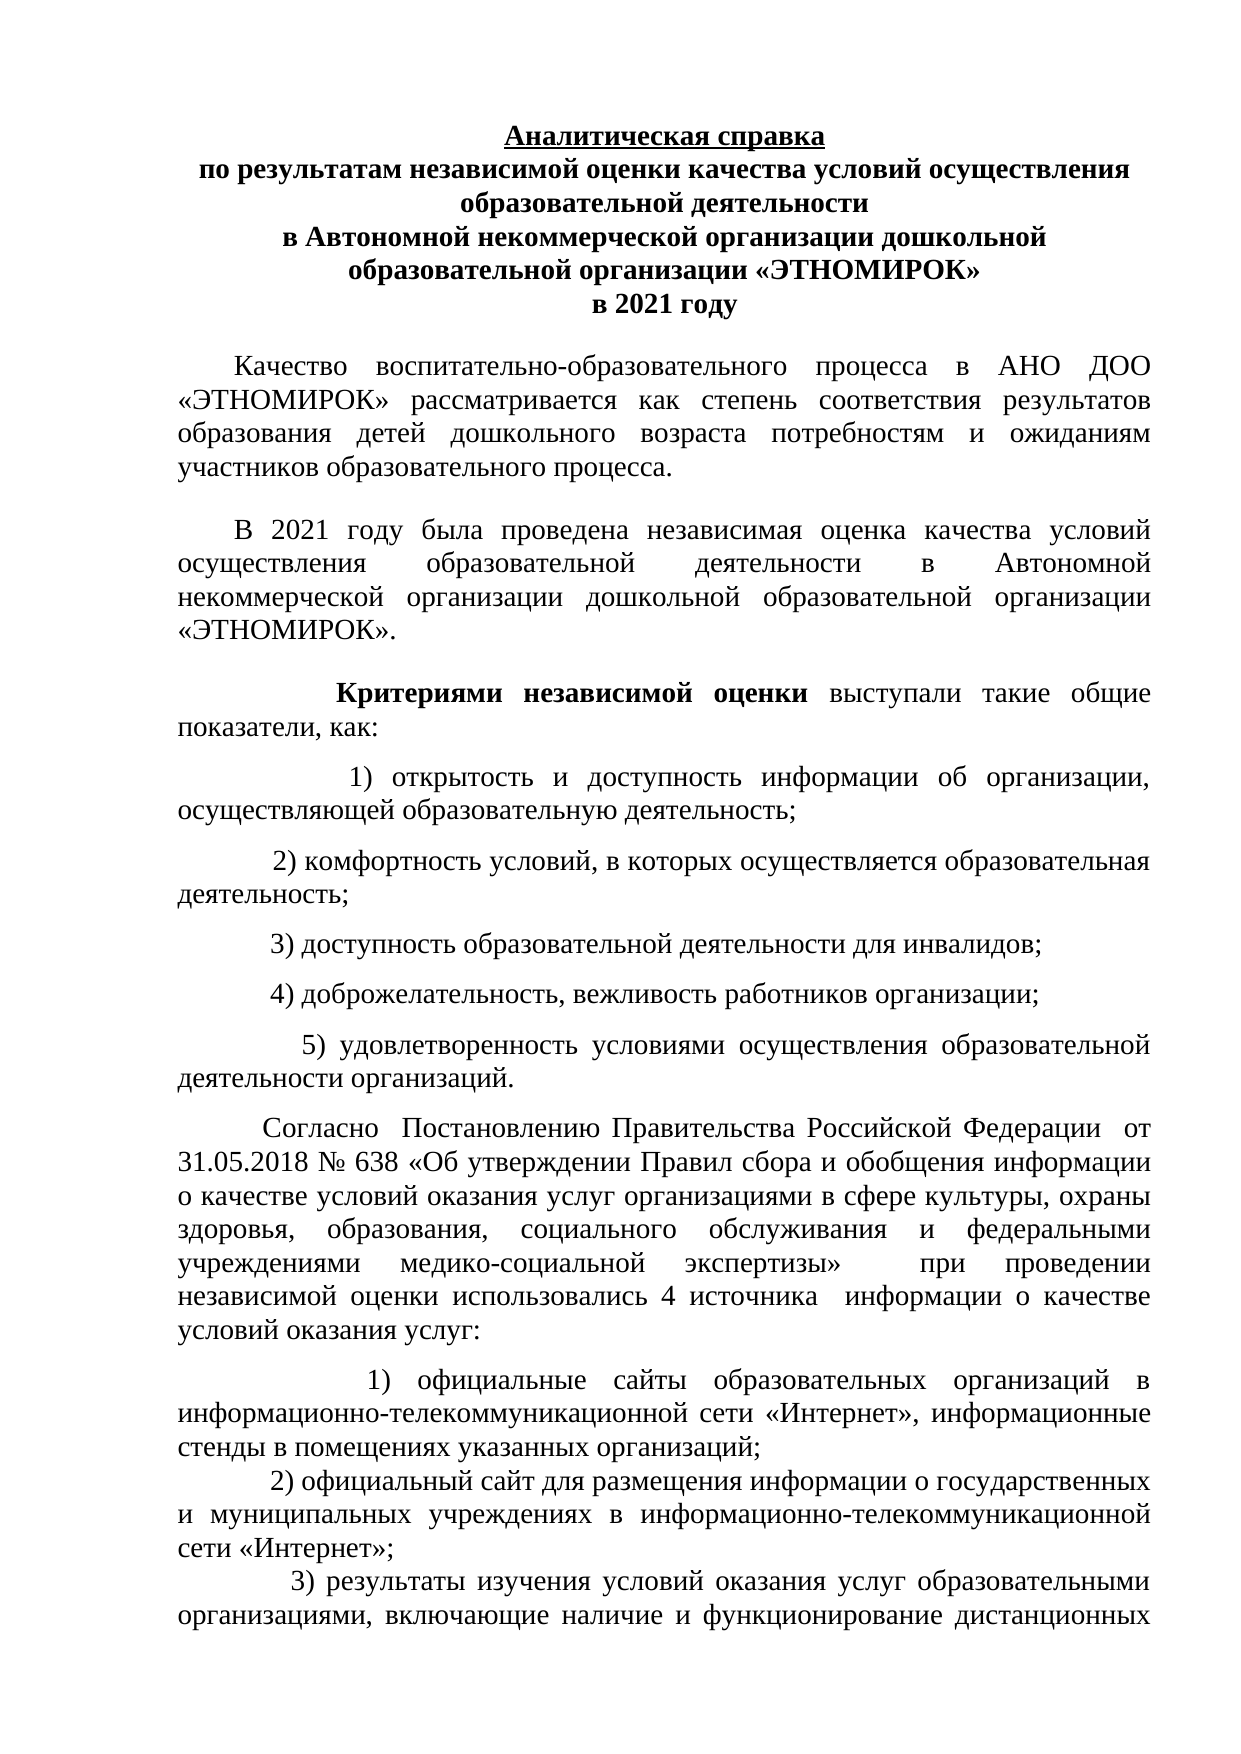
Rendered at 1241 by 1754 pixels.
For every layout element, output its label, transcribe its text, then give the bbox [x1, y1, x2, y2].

text Критериями независимой оценки выступали такие общие показатели, как: [177, 675, 1152, 742]
text 2) комфортность условий, в которых осуществляется образовательная деятельность; [177, 843, 1152, 910]
text В 2021 году была проведена независимая оценка качества условий осуществления образовательной деятельности в Автономной некоммерческой организации дошкольной образовательной организации «ЭТНОМИРОК». [177, 512, 1152, 646]
text по результатам независимой оценки качества условий осуществления образовательной деятельности [177, 152, 1152, 219]
text 4) доброжелательность, вежливость работников организации; [177, 977, 1152, 1010]
text Аналитическая справка [177, 118, 1152, 152]
text 1) открытость и доступность информации об организации, осуществляющей образовательную деятельность; [177, 759, 1152, 826]
text 1) официальные сайты образовательных организаций в информационно-телекоммуникационной сети «Интернет», информационные стенды в помещениях указанных организаций; [177, 1362, 1152, 1463]
text в Автономной некоммерческой организации дошкольной образовательной организации «ЭТНОМИРОК» [177, 219, 1152, 286]
text Качество воспитательно-образовательного процесса в АНО ДОО «ЭТНОМИРОК» рассматривается как степень соответствия результатов образования детей дошкольного возраста потребностям и ожиданиям участников образовательного процесса. [177, 348, 1152, 483]
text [177, 1563, 1152, 1630]
text 3) доступность образовательной деятельности для инвалидов; [177, 926, 1152, 960]
text 2) официальный сайт для размещения информации о государственных и муниципальных учреждениях в информационно-телекоммуникационной сети «Интернет»; [177, 1463, 1152, 1563]
text 5) удовлетворенность условиями осуществления образовательной деятельности организаций. [177, 1027, 1152, 1094]
text в 2021 году [177, 286, 1152, 319]
text Согласно Постановлению Правительства Российской Федерации от 31.05.2018 № 638 «Об утверждении Правил сбора и обобщения информации о качестве условий оказания услуг организациями в сфере культуры, охраны здоровья, образования, социального обслуживания и федеральными учреждениями медико-социальной экспертизы» при проведении независимой оценки использовались 4 источника информации о качестве условий оказания услуг: [177, 1111, 1152, 1345]
